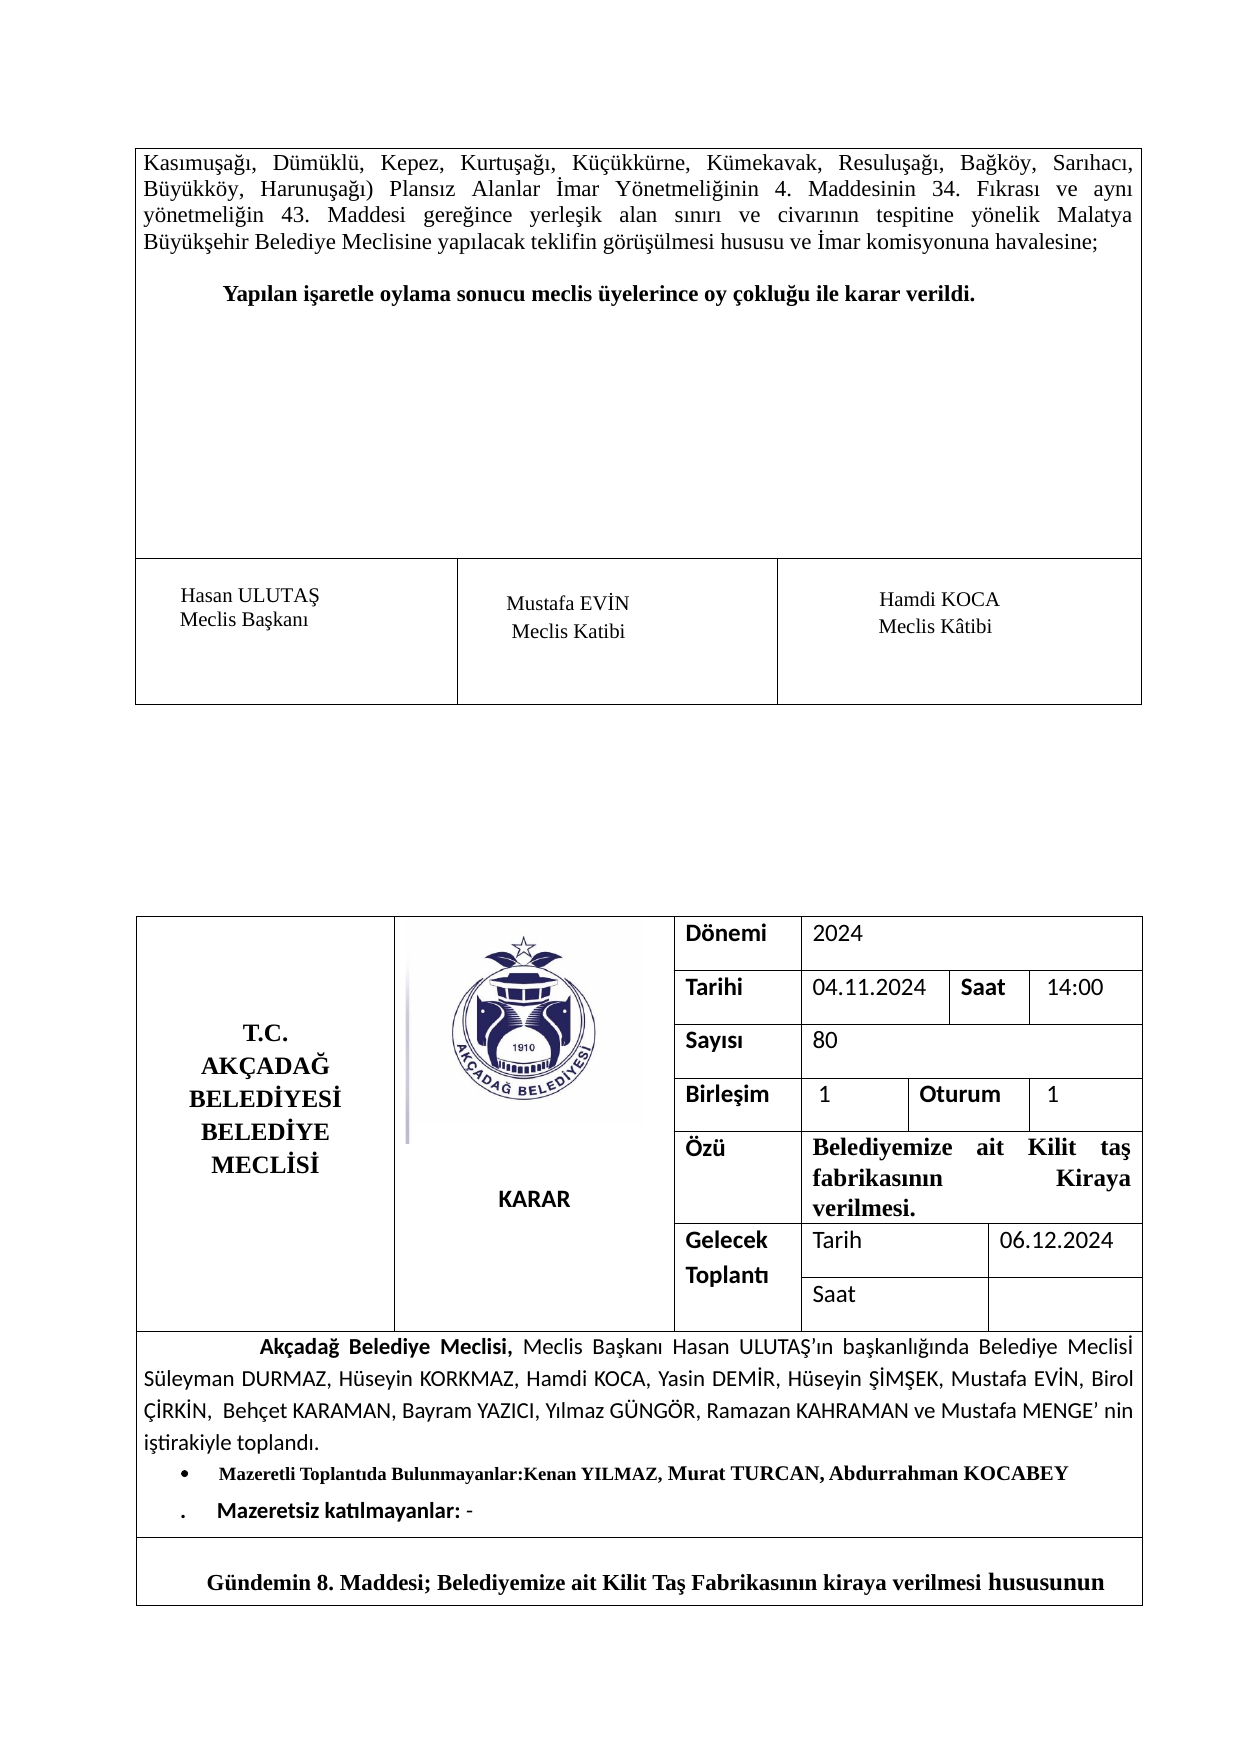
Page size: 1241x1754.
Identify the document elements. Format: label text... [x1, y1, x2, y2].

table_cell Saat [950, 971, 1029, 1024]
table_cell 04.11.2024 [802, 971, 949, 1024]
table_cell 06.12.2024 [989, 1224, 1142, 1277]
table_cell Saat [802, 1278, 988, 1331]
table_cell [137, 1538, 1142, 1605]
table_cell [989, 1278, 1142, 1331]
table_cell 1 [1030, 1079, 1142, 1131]
table_header 2024 [802, 917, 1142, 970]
table_header T.C. AKÇADAĞ BELEDİYESİ BELEDİYE MECLİSİ [137, 917, 394, 1331]
table_header KARAR [395, 917, 674, 1331]
table_cell 1 [802, 1079, 908, 1131]
table_cell Birleşim [675, 1079, 801, 1131]
table_cell Mustafa EVİN Meclis Katibi [458, 559, 777, 704]
table_cell Sayısı [675, 1025, 801, 1077]
picture [405, 917, 644, 1144]
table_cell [136, 149, 1141, 558]
table_cell 80 [802, 1025, 1142, 1077]
table_cell Oturum [909, 1079, 1029, 1131]
table_header Dönemi [675, 917, 801, 970]
table_cell Hamdi KOCA Meclis Kâtibi [778, 559, 1141, 704]
table_cell 14:00 [1030, 971, 1142, 1024]
table_cell Akçadağ Belediye Meclisi, Meclis Başkanı Hasan ULUTAŞ’ın başkanlığında Belediye Meclisİ Süleyman DURMAZ, Hüseyin KORKMAZ, Hamdi KOCA, Yasin DEMİR, Hüseyin ŞİMŞEK, Mustafa EVİN, Birol ÇİRKİN, Behçet KARAMAN, Bayram YAZICI, Yılmaz GÜNGÖR, Ramazan KAHRAMAN ve Mustafa MENGE’ nin iştirakiyle toplandı. Mazeretli Toplantıda Bulunmayanlar:Kenan YILMAZ, Murat TURCAN, Abdurrahman KOCABEY . Mazeretsiz katılmayanlar: - [137, 1332, 1142, 1537]
table_cell Tarihi [675, 971, 801, 1024]
table_cell Gelecek Toplantı [675, 1224, 801, 1331]
table_cell Tarih [802, 1224, 988, 1277]
table_cell Belediyemize ait Kilit taş fabrikasının Kiraya verilmesi. [802, 1132, 1142, 1223]
table_cell Özü [675, 1132, 801, 1223]
table_cell Hasan ULUTAŞ Meclis Başkanı [136, 559, 457, 704]
